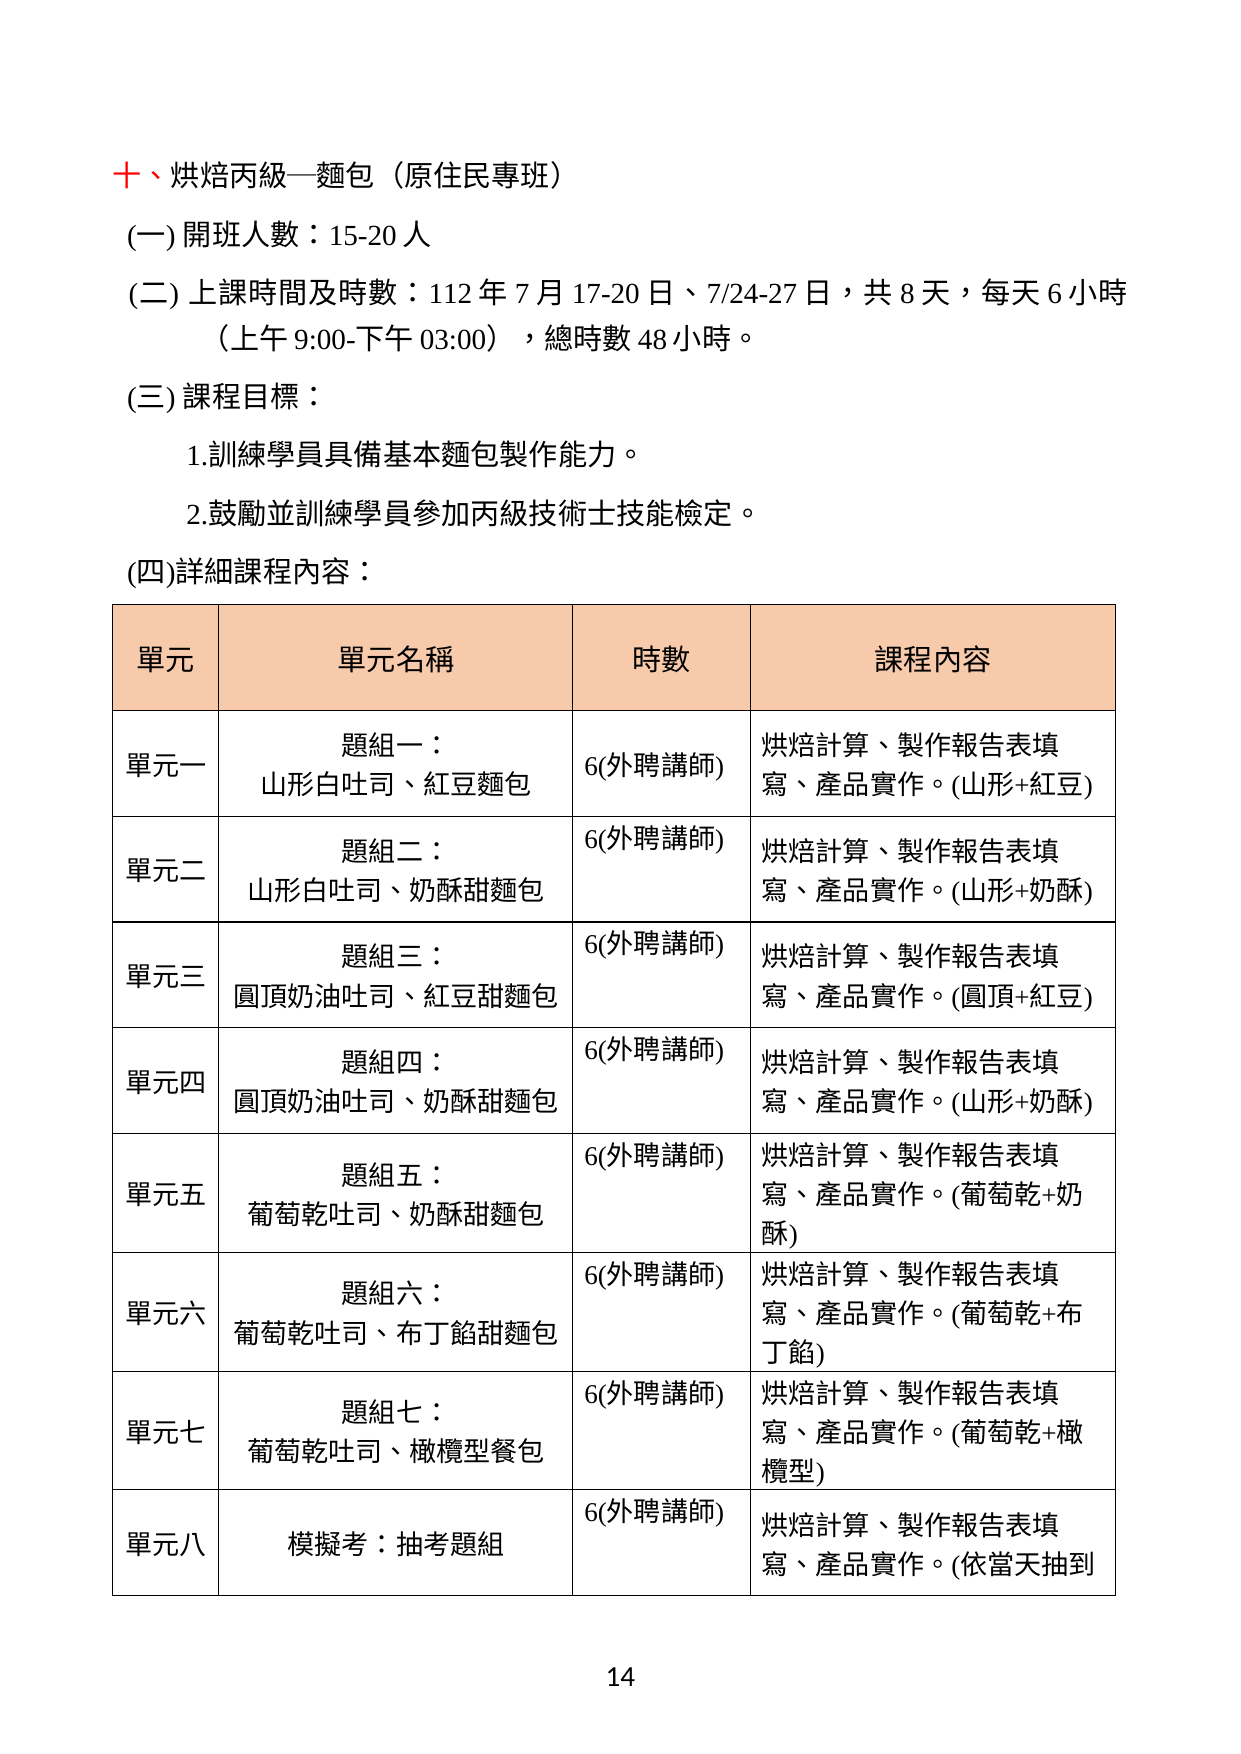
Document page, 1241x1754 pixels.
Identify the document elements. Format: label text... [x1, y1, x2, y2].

table_cell 烘焙計算、製作報告表填寫、產品實作。(山形+奶酥) [751, 817, 1115, 921]
table_cell 6(外聘講師) [573, 923, 750, 1027]
table_cell 烘焙計算、製作報告表填寫、產品實作。(圓頂+紅豆) [751, 923, 1115, 1027]
table_cell 題組三： 圓頂奶油吐司、紅豆甜麵包 [219, 923, 572, 1027]
table_cell 6(外聘講師) [573, 1253, 750, 1371]
table_cell 單元四 [113, 1028, 218, 1133]
text (三) 課程目標： [112, 371, 1128, 417]
table_cell 單元七 [113, 1372, 218, 1489]
table_cell 單元六 [113, 1253, 218, 1371]
text 2.鼓勵並訓練學員參加丙級技術士技能檢定。 [186, 487, 1128, 533]
table_cell 單元五 [113, 1134, 218, 1252]
text (一) 開班人數：15-20人 [112, 208, 1128, 254]
table_cell 6(外聘講師) [573, 711, 750, 816]
table_header 課程內容 [751, 605, 1115, 710]
table_cell 6(外聘講師) [573, 1372, 750, 1489]
table_cell 單元三 [113, 923, 218, 1027]
table_cell 題組一： 山形白吐司、紅豆麵包 [219, 711, 572, 816]
table_cell 6(外聘講師) [573, 1028, 750, 1133]
table_cell 6(外聘講師) [573, 817, 750, 921]
table_header 單元 [113, 605, 218, 710]
table_cell 烘焙計算、製作報告表填寫、產品實作。(葡萄乾+布丁餡) [751, 1253, 1115, 1371]
table_cell 模擬考：抽考題組 [219, 1490, 572, 1595]
text (二) 上課時間及時數：112年7月17-20日、7/24-27日，共8天，每天6小時（上午9:00-下午03:00），總時數48小時。 [112, 267, 1128, 358]
text (四)詳細課程內容： [112, 546, 1128, 592]
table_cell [751, 1490, 1115, 1595]
table_cell 題組二： 山形白吐司、奶酥甜麵包 [219, 817, 572, 921]
table_cell 題組六： 葡萄乾吐司、布丁餡甜麵包 [219, 1253, 572, 1371]
table_cell 烘焙計算、製作報告表填寫、產品實作。(葡萄乾+橄欖型) [751, 1372, 1115, 1489]
table_cell 題組五： 葡萄乾吐司、奶酥甜麵包 [219, 1134, 572, 1252]
table_cell 烘焙計算、製作報告表填寫、產品實作。(山形+紅豆) [751, 711, 1115, 816]
table_cell 題組七： 葡萄乾吐司、橄欖型餐包 [219, 1372, 572, 1489]
table_cell 單元一 [113, 711, 218, 816]
table_cell 單元二 [113, 817, 218, 921]
table_cell 單元八 [113, 1490, 218, 1595]
table_cell 6(外聘講師) [573, 1134, 750, 1252]
table_cell 烘焙計算、製作報告表填寫、產品實作。(葡萄乾+奶酥) [751, 1134, 1115, 1252]
text 1.訓練學員具備基本麵包製作能力。 [186, 429, 1128, 475]
table_cell 烘焙計算、製作報告表填寫、產品實作。(山形+奶酥) [751, 1028, 1115, 1133]
table_cell 6(外聘講師) [573, 1490, 750, 1595]
table_header 時數 [573, 605, 750, 710]
table_header 單元名稱 [219, 605, 572, 710]
table_cell 題組四： 圓頂奶油吐司、奶酥甜麵包 [219, 1028, 572, 1133]
text 十、烘焙丙級─麵包（原住民專班） [112, 150, 1128, 196]
